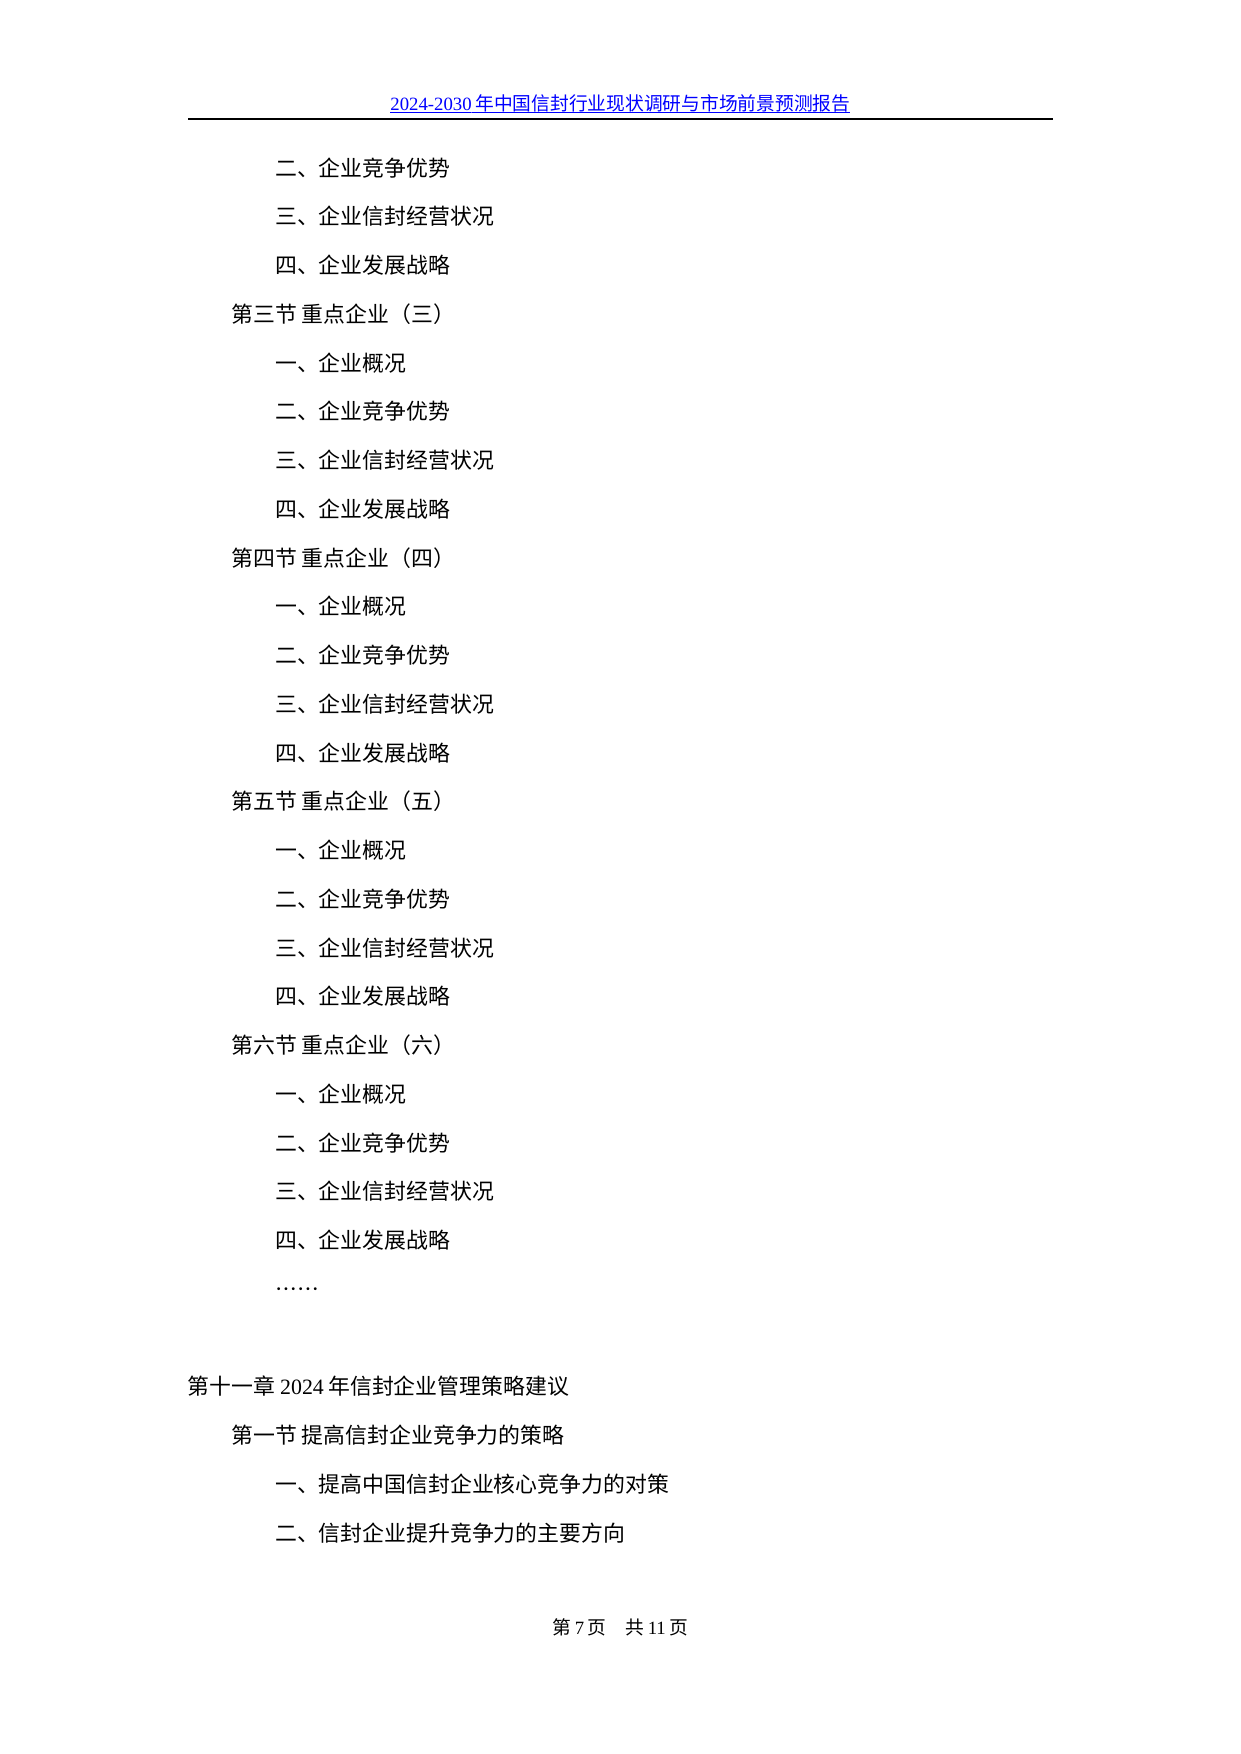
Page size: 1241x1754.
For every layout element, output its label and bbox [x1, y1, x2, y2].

text [187, 150, 1053, 1548]
